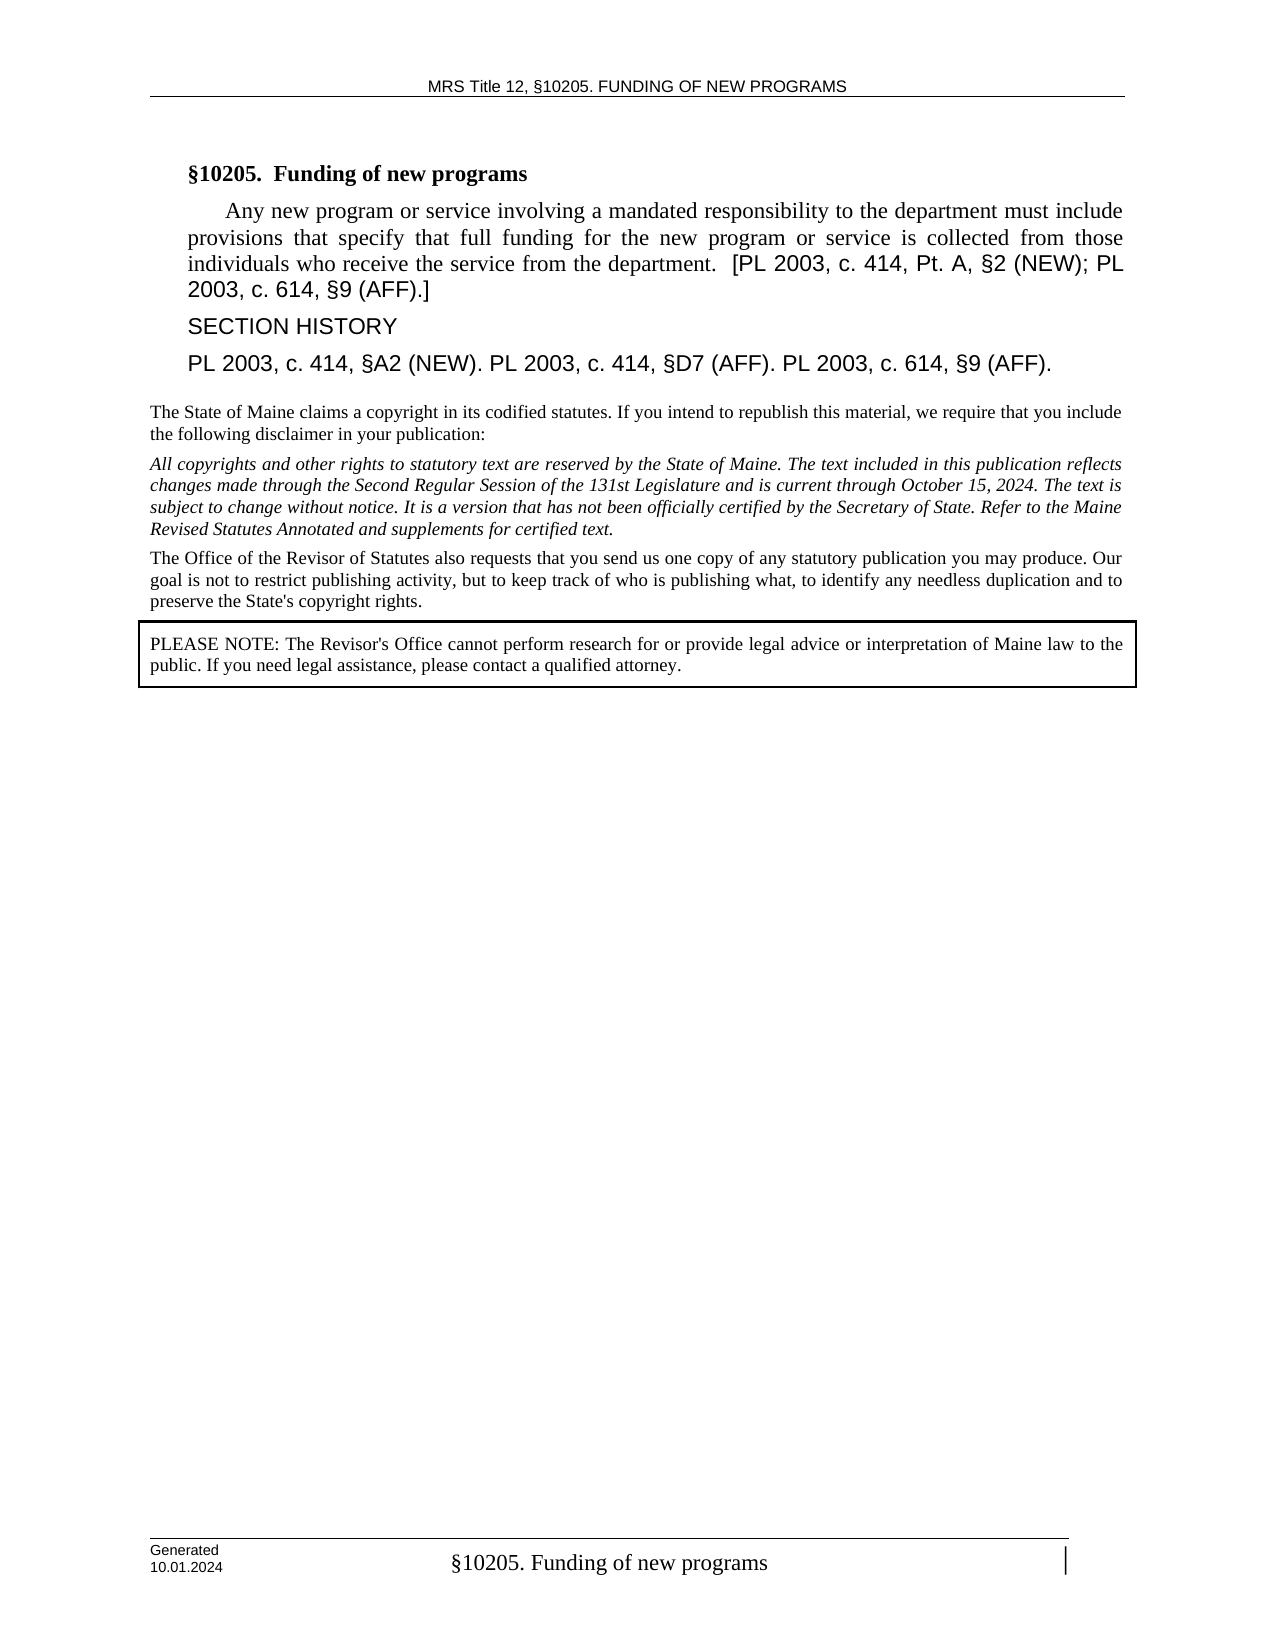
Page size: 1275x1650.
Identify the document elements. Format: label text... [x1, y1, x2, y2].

text PL 2003, c. 414, §A2 (NEW). PL 2003, c. 414, §D7 (AFF). PL 2003, c. 614, §9 (AFF). [187, 350, 1125, 376]
text PLEASE NOTE: The Revisor's Office cannot perform research for or provide legal advice or interpretation of Maine law to the public. If you need legal assistance, please contact a qualified attorney. [140, 623, 1135, 686]
text All copyrights and other rights to statutory text are reserved by the State of Maine. The text included in this publication reflects changes made through the Second Regular Session of the 131st Legislature and is current through October 15, 2024 . The text is subject to change without notice. It is a version that has not been officially certified by the Secretary of State. Refer to the Maine Revised Statutes Annotated and supplements for certified text. [150, 453, 1125, 539]
text SECTION HISTORY [187, 313, 1125, 339]
text The State of Maine claims a copyright in its codified statutes. If you intend to republish this material, we require that you include the following disclaimer in your publication: [150, 401, 1125, 444]
text Any new program or service involving a mandated responsibility to the department must include provisions that specify that full funding for the new program or service is collected from those individuals who receive the service from the department. [PL 2003, c. 414, Pt. A, §2 (NEW); PL 2003, c. 614, §9 (AFF).] [187, 197, 1125, 303]
text The Office of the Revisor of Statutes also requests that you send us one copy of any statutory publication you may produce. Our goal is not to restrict publishing activity, but to keep track of who is publishing what, to identify any needless duplication and to preserve the State's copyright rights. [150, 547, 1125, 612]
text §10205. Funding of new programs [187, 160, 1125, 187]
